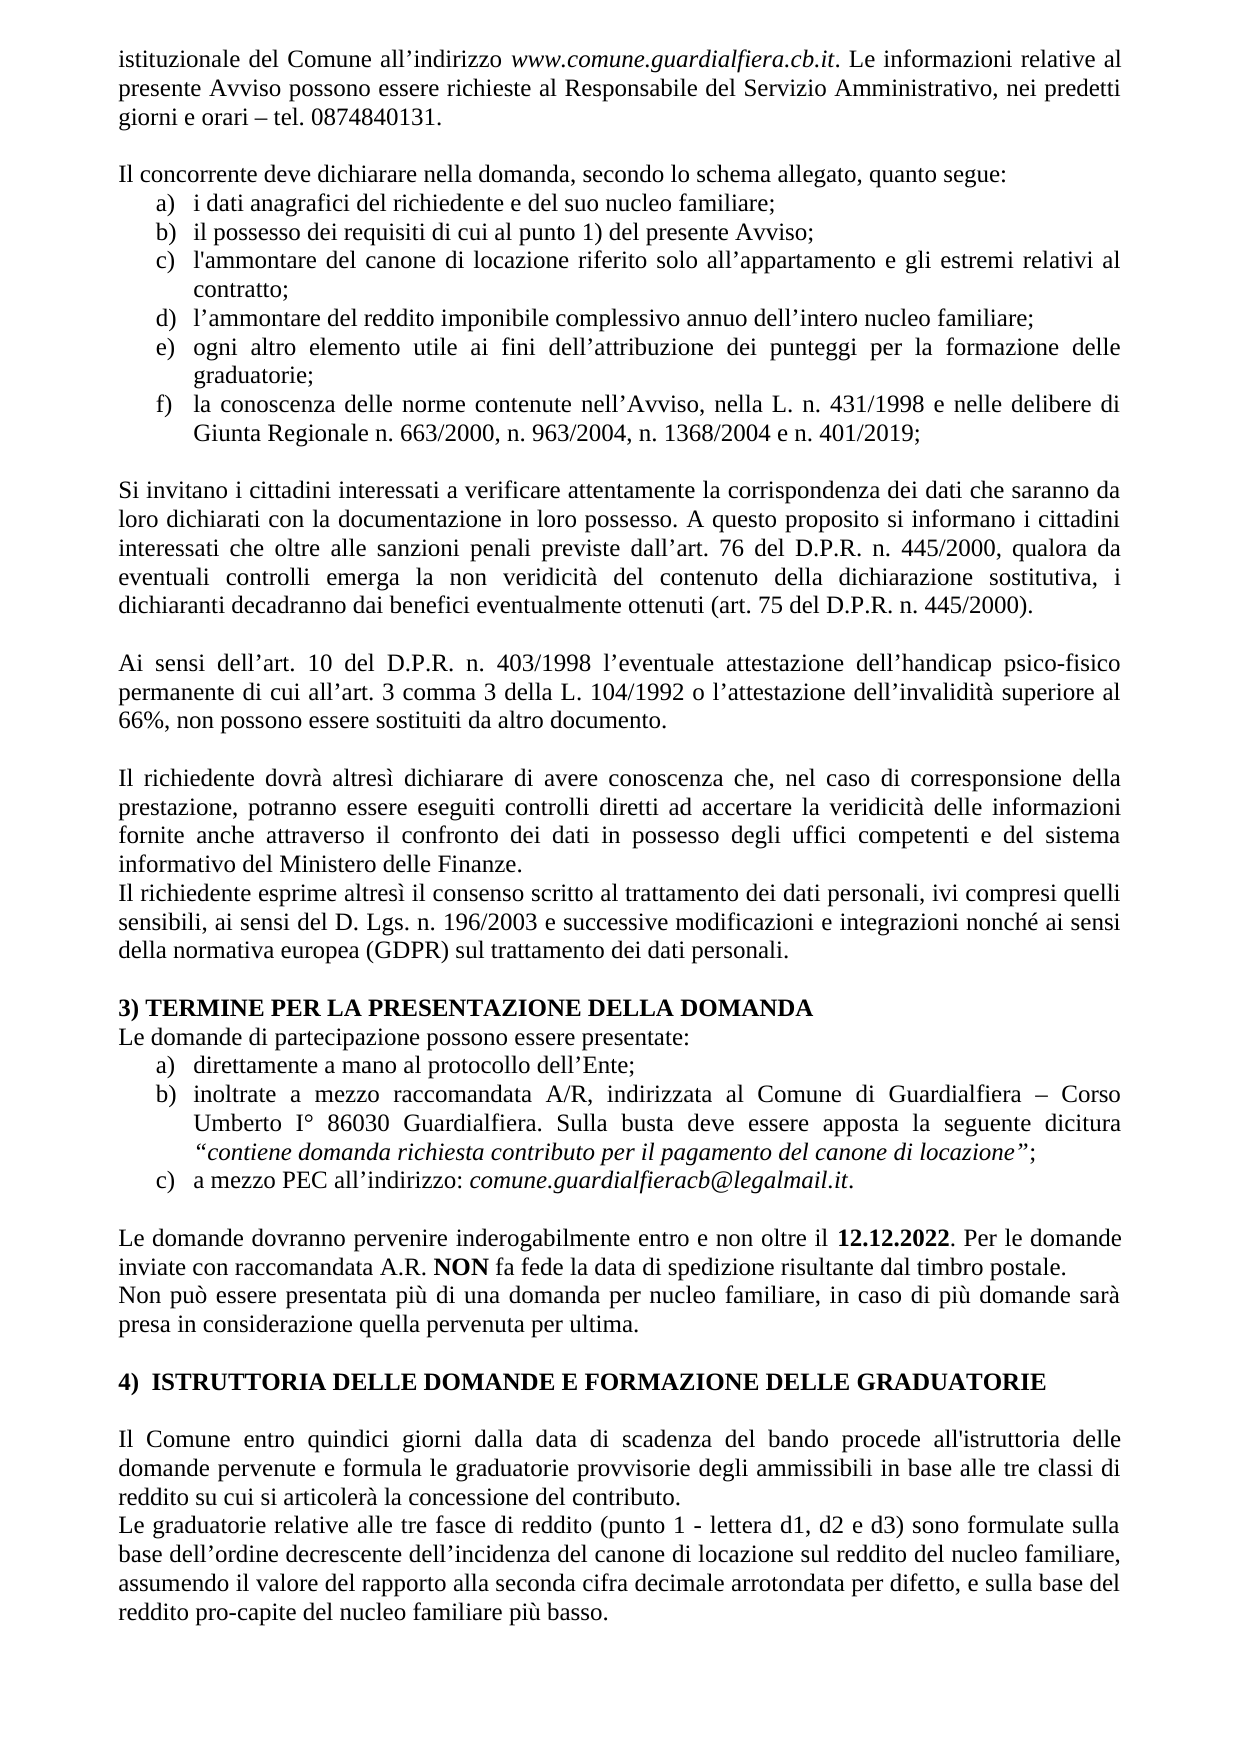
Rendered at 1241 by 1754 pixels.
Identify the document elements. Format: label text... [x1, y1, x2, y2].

text Il concorrente deve dichiarare nella domanda, secondo lo schema allegato, quanto segue: [118, 159, 1122, 188]
list l'ammontare del canone di locazione riferito solo all’appartamento e gli estremi relativi al contratto; [156, 246, 1122, 303]
text Le domande di partecipazione possono essere presentate: [118, 1022, 1122, 1051]
list il possesso dei requisiti di cui al punto 1) del presente Avviso; [156, 217, 1122, 246]
list ogni altro elemento utile ai fini dell’attribuzione dei punteggi per la formazione delle graduatorie; [156, 332, 1122, 389]
list a mezzo PEC all’indirizzo: comune.guardialfieracb@legalmail.it. [156, 1166, 1122, 1194]
text Non può essere presentata più di una domanda per nucleo familiare, in caso di più domande sarà presa in considerazione quella pervenuta per ultima. [118, 1281, 1122, 1338]
text Le domande dovranno pervenire inderogabilmente entro e non oltre il 12.12.2022. Per le domande inviate con raccomandata A.R. NON fa fede la data di spedizione risultante dal timbro postale. [118, 1223, 1122, 1281]
list l’ammontare del reddito imponibile complessivo annuo dell’intero nucleo familiare; [156, 303, 1122, 332]
text Si invitano i cittadini interessati a verificare attentamente la corrispondenza dei dati che saranno da loro dichiarati con la documentazione in loro possesso. A questo proposito si informano i cittadini interessati che oltre alle sanzioni penali previste dall’art. 76 del D.P.R. n. 445/2000, qualora da eventuali controlli emerga la non veridicità del contenuto della dichiarazione sostitutiva, i dichiaranti decadranno dai benefici eventualmente ottenuti (art. 75 del D.P.R. n. 445/2000). [118, 476, 1122, 619]
text Ai sensi dell’art. 10 del D.P.R. n. 403/1998 l’eventuale attestazione dell’handicap psico-fisico permanente di cui all’art. 3 comma 3 della L. 104/1992 o l’attestazione dell’invalidità superiore al 66%, non possono essere sostituiti da altro documento. [118, 648, 1122, 734]
list inoltrate a mezzo raccomandata A/R, indirizzata al Comune di Guardialfiera – Corso Umberto I° 86030 Guardialfiera. Sulla busta deve essere apposta la seguente dicitura “contiene domanda richiesta contributo per il pagamento del canone di locazione”; [156, 1079, 1122, 1166]
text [118, 44, 1122, 131]
list i dati anagrafici del richiedente e del suo nucleo familiare; [156, 188, 1122, 217]
text 4) ISTRUTTORIA DELLE DOMANDE E FORMAZIONE DELLE GRADUATORIE [118, 1367, 1122, 1396]
list la conoscenza delle norme contenute nell’Avviso, nella L. n. 431/1998 e nelle delibere di Giunta Regionale n. 663/2000, n. 963/2004, n. 1368/2004 e n. 401/2019; [156, 389, 1122, 447]
text Il richiedente esprime altresì il consenso scritto al trattamento dei dati personali, ivi compresi quelli sensibili, ai sensi del D. Lgs. n. 196/2003 e successive modificazioni e integrazioni nonché ai sensi della normativa europea (GDPR) sul trattamento dei dati personali. [118, 878, 1122, 964]
text Il richiedente dovrà altresì dichiarare di avere conoscenza che, nel caso di corresponsione della prestazione, potranno essere eseguiti controlli diretti ad accertare la veridicità delle informazioni fornite anche attraverso il confronto dei dati in possesso degli uffici competenti e del sistema informativo del Ministero delle Finanze. [118, 763, 1122, 878]
text 3) TERMINE PER LA PRESENTAZIONE DELLA DOMANDA [118, 993, 1122, 1022]
list direttamente a mano al protocollo dell’Ente; [156, 1051, 1122, 1079]
text Il Comune entro quindici giorni dalla data di scadenza del bando procede all'istruttoria delle domande pervenute e formula le graduatorie provvisorie degli ammissibili in base alle tre classi di reddito su cui si articolerà la concessione del contributo. [118, 1424, 1122, 1511]
text Le graduatorie relative alle tre fasce di reddito (punto 1 - lettera d1, d2 e d3) sono formulate sulla base dell’ordine decrescente dell’incidenza del canone di locazione sul reddito del nucleo familiare, assumendo il valore del rapporto alla seconda cifra decimale arrotondata per difetto, e sulla base del reddito pro-capite del nucleo familiare più basso. [118, 1511, 1122, 1626]
